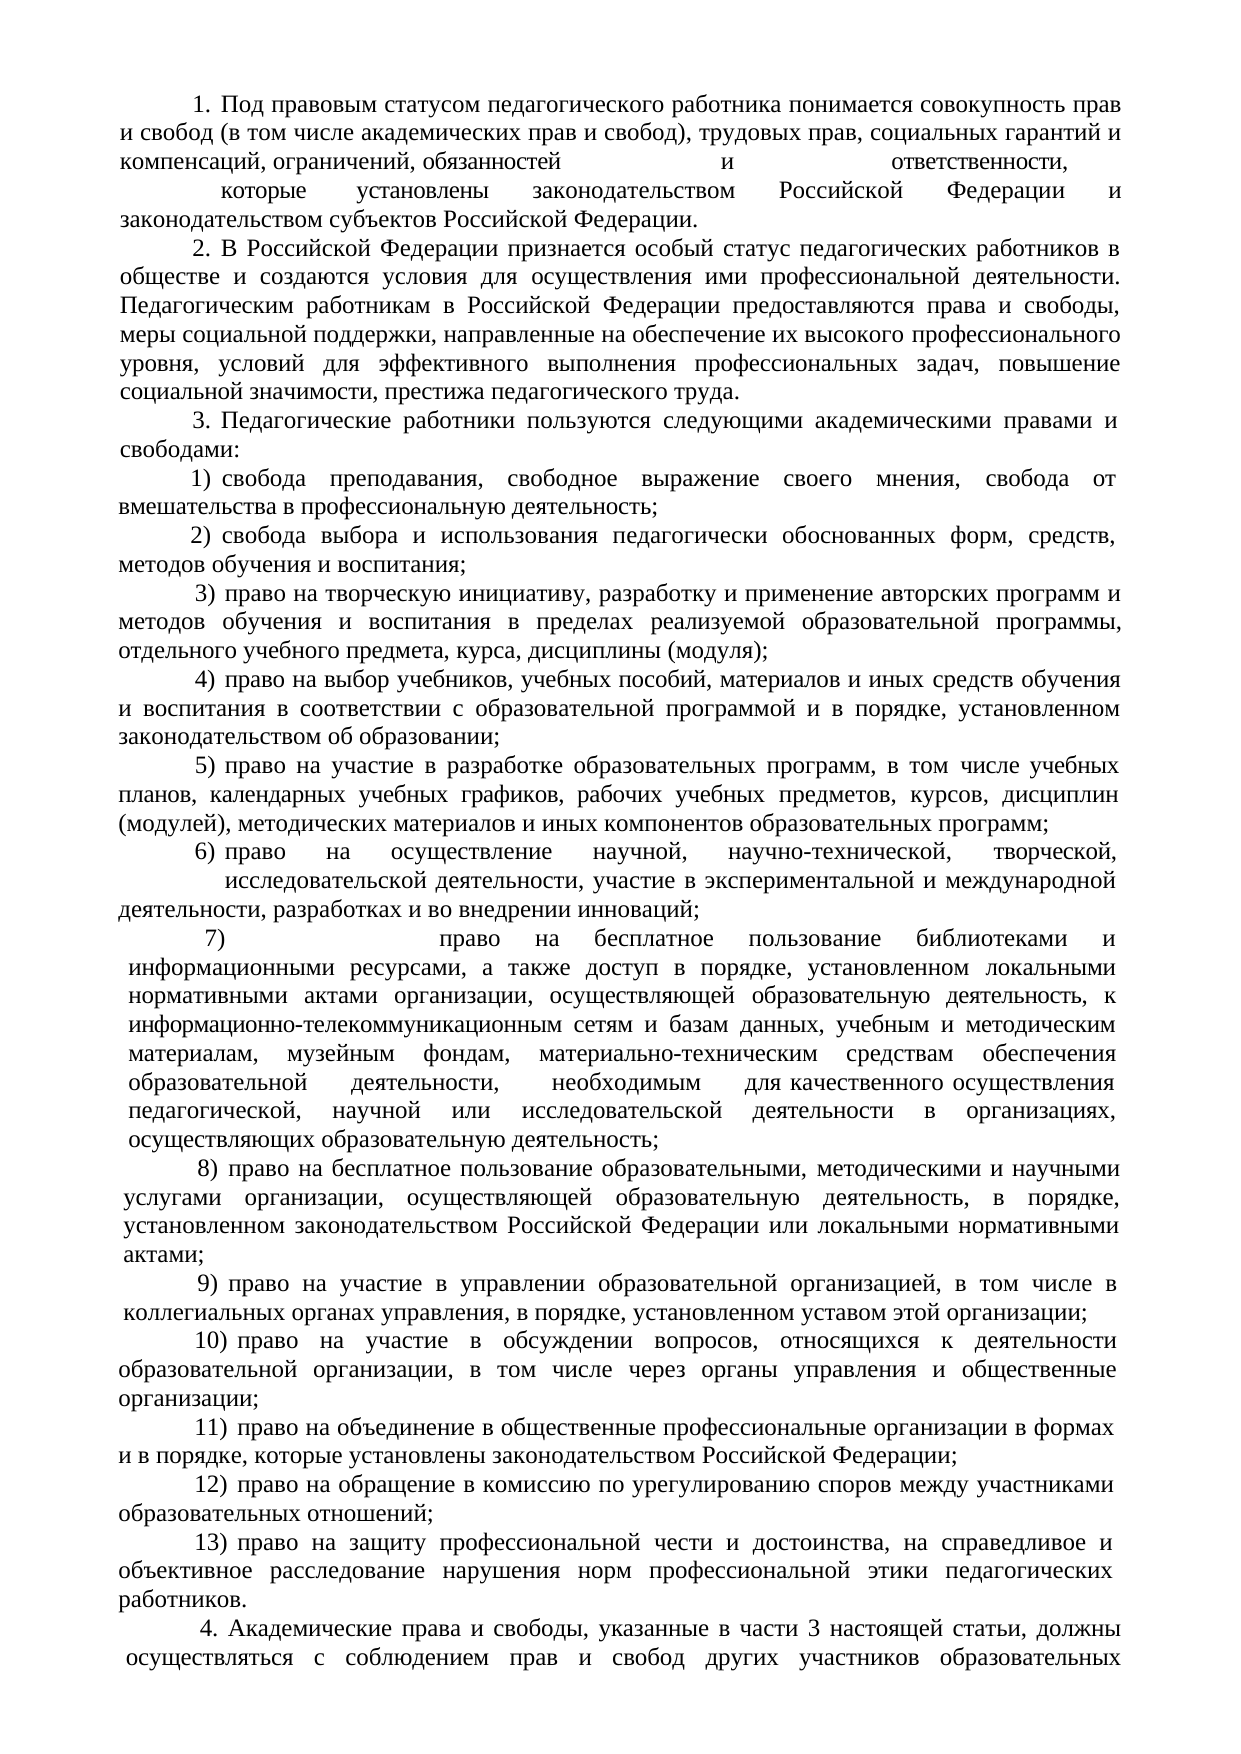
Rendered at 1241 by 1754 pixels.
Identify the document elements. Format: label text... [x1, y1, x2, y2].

list право на бесплатное пользование библиотеками и информационными ресурсами, а также доступ в порядке, установленном локальными нормативными актами организации, осуществляющей образовательную деятельность, к информационно-телекоммуникационным сетям и базам данных, учебным и методическим материалам, музейным фондам, материально-техническим средствам обеспечения образовательной деятельности, необходимым для качественного осуществления педагогической, научной или исследовательской деятельности в организациях, осуществляющих образовательную деятельность; [128, 923, 1116, 1153]
list В Российской Федерации признается особый статус педагогических работников в обществе и создаются условия для осуществления ими профессиональной деятельности. Педагогическим работникам в Российской Федерации предоставляются права и свободы, меры социальной поддержки, направленные на обеспечение их высокого профессионального уровня, условий для эффективного выполнения профессиональных задач, повышение социальной значимости, престижа педагогического труда. [119, 233, 1121, 405]
list свобода преподавания, свободное выражение своего мнения, свобода от вмешательства в профессиональную деятельность; [118, 463, 1116, 520]
list право на обращение в комиссию по урегулированию споров между участниками образовательных отношений; [118, 1469, 1114, 1527]
list право на бесплатное пользование образовательными, методическими и научными услугами организации, осуществляющей образовательную деятельность, в порядке, установленном законодательством Российской Федерации или локальными нормативными актами; [123, 1153, 1120, 1268]
list право на участие в разработке образовательных программ, в том числе учебных планов, календарных учебных графиков, рабочих учебных предметов, курсов, дисциплин (модулей), методических материалов и иных компонентов образовательных программ; [118, 750, 1119, 836]
list право на участие в управлении образовательной организацией, в том числе в коллегиальных органах управления, в порядке, установленном уставом этой организации; [123, 1268, 1118, 1325]
list свобода выбора и использования педагогически обоснованных форм, средств, методов обучения и воспитания; [118, 520, 1117, 578]
list право на защиту профессиональной чести и достоинства, на справедливое и объективное расследование нарушения норм профессиональной этики педагогических работников. [118, 1527, 1113, 1613]
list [126, 1613, 1122, 1670]
list право на объединение в общественные профессиональные организации в формах и в порядке, которые установлены законодательством Российской Федерации; [118, 1412, 1116, 1469]
list право на осуществление научной, научно-технической, творческой, исследовательской деятельности, участие в экспериментальной и международной деятельности, разработках и во внедрении инноваций; [118, 836, 1117, 923]
list Под правовым статусом педагогического работника понимается совокупность прав и свобод (в том числе академических прав и свобод), трудовых прав, социальных гарантий и компенсаций, ограничений, обязанностей и ответственности, которые установлены законодательством Российской Федерации и законодательством субъектов Российской Федерации. [119, 89, 1122, 233]
list право на участие в обсуждении вопросов, относящихся к деятельности образовательной организации, в том числе через органы управления и общественные организации; [118, 1325, 1118, 1412]
list право на творческую инициативу, разработку и применение авторских программ и методов обучения и воспитания в пределах реализуемой образовательной программы, отдельного учебного предмета, курса, дисциплины (модуля); [118, 578, 1122, 664]
list право на выбор учебников, учебных пособий, материалов и иных средств обучения и воспитания в соответствии с образовательной программой и в порядке, установленном законодательством об образовании; [118, 664, 1121, 750]
list Педагогические работники пользуются следующими академическими правами и свободами: [119, 405, 1118, 463]
